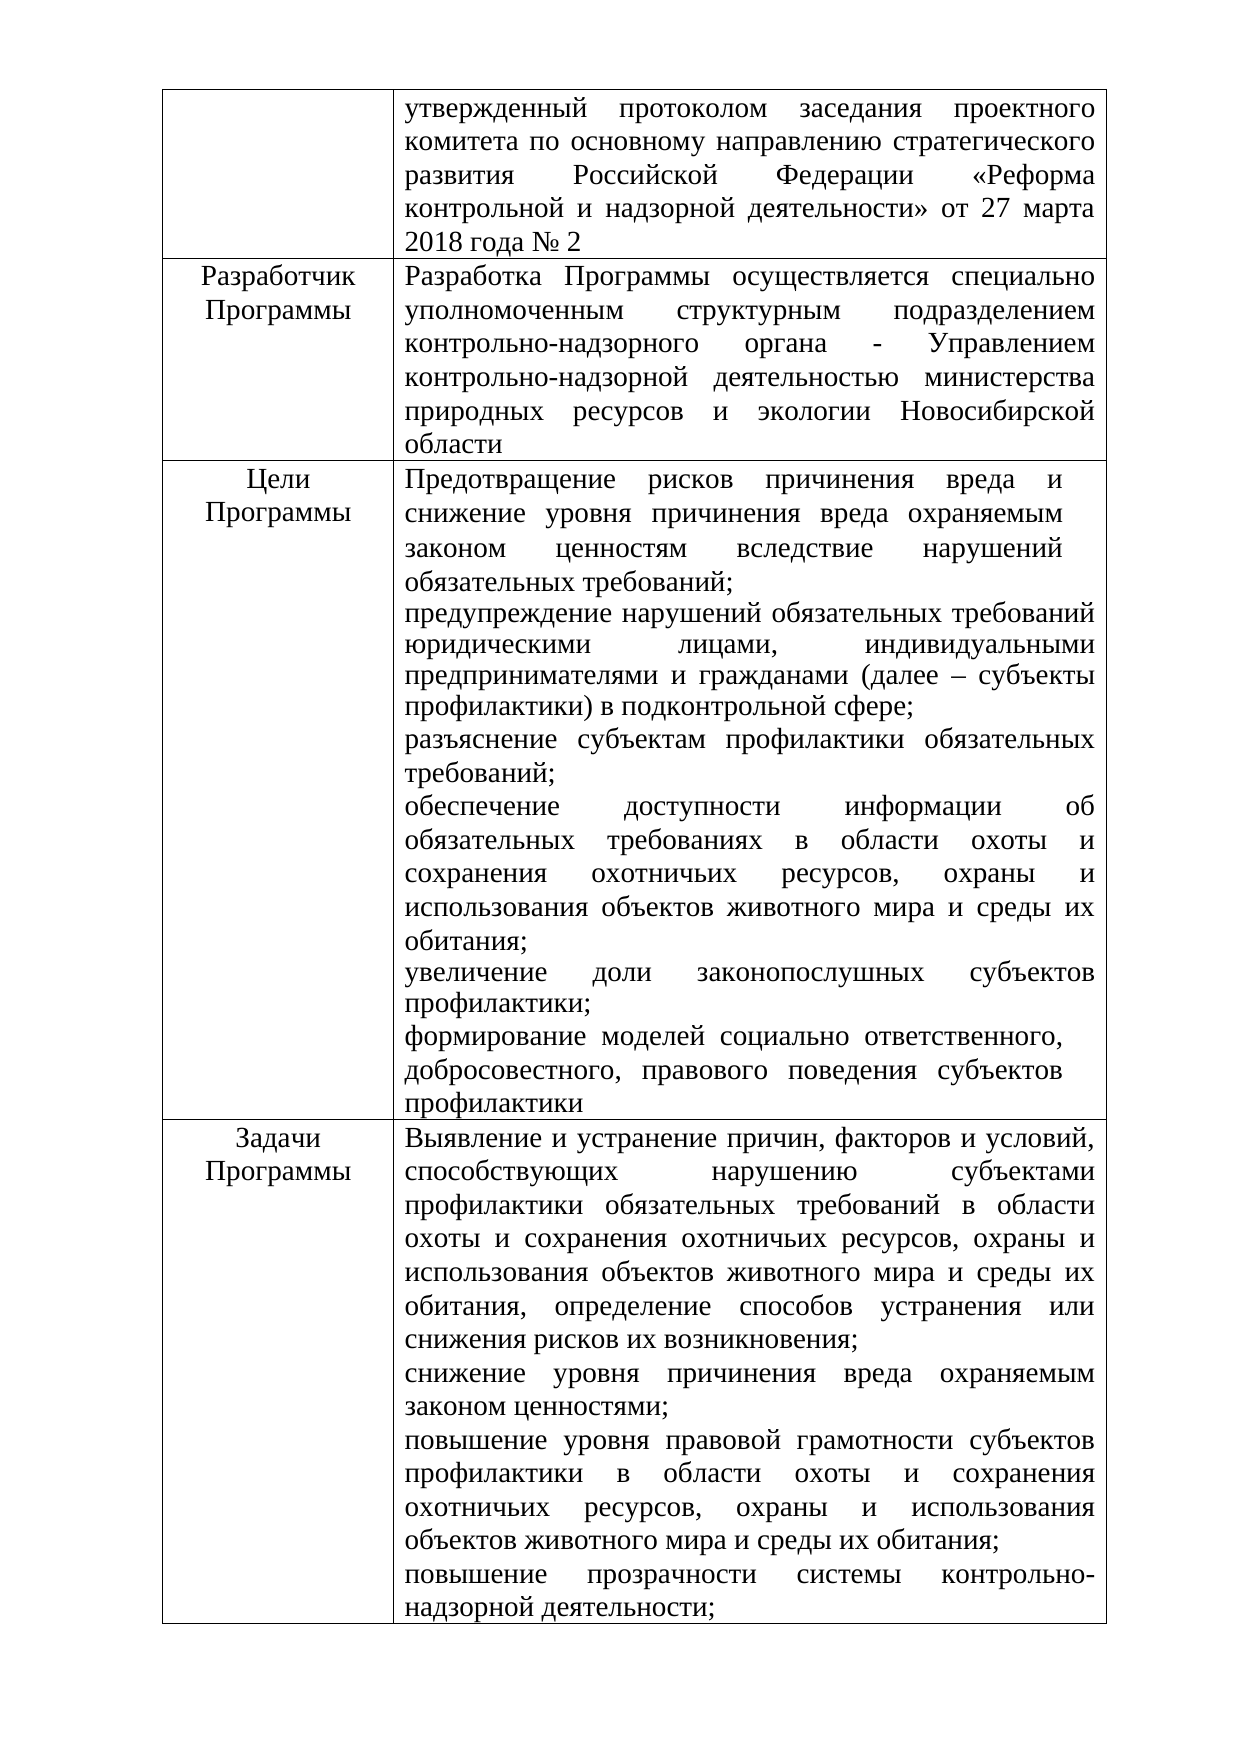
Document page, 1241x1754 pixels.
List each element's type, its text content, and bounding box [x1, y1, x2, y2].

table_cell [394, 90, 1106, 257]
table_cell Цели Программы [163, 461, 393, 1119]
table_cell Предотвращение рисков причинения вреда и снижение уровня причинения вреда охраняемым законом ценностям вследствие нарушений обязательных требований; предупреждение нарушений обязательных требований юридическими лицами, индивидуальными предпринимателями и гражданами (далее – субъекты профилактики) в подконтрольной сфере; разъяснение субъектам профилактики обязательных требований; обеспечение доступности информации об обязательных требованиях в области охоты и сохранения охотничьих ресурсов, охраны и использования объектов животного мира и среды их обитания; увеличение доли законопослушных субъектов профилактики; формирование моделей социально ответственного, добросовестного, правового поведения субъектов профилактики [394, 461, 1106, 1119]
table_cell Разработка Программы осуществляется специально уполномоченным структурным подразделением контрольно-надзорного органа - Управлением контрольно-надзорной деятельностью министерства природных ресурсов и экологии Новосибирской области [394, 259, 1106, 460]
table_cell Задачи Программы [163, 1120, 393, 1623]
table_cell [394, 1120, 1106, 1623]
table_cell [163, 90, 393, 257]
table_cell Разработчик Программы [163, 259, 393, 460]
